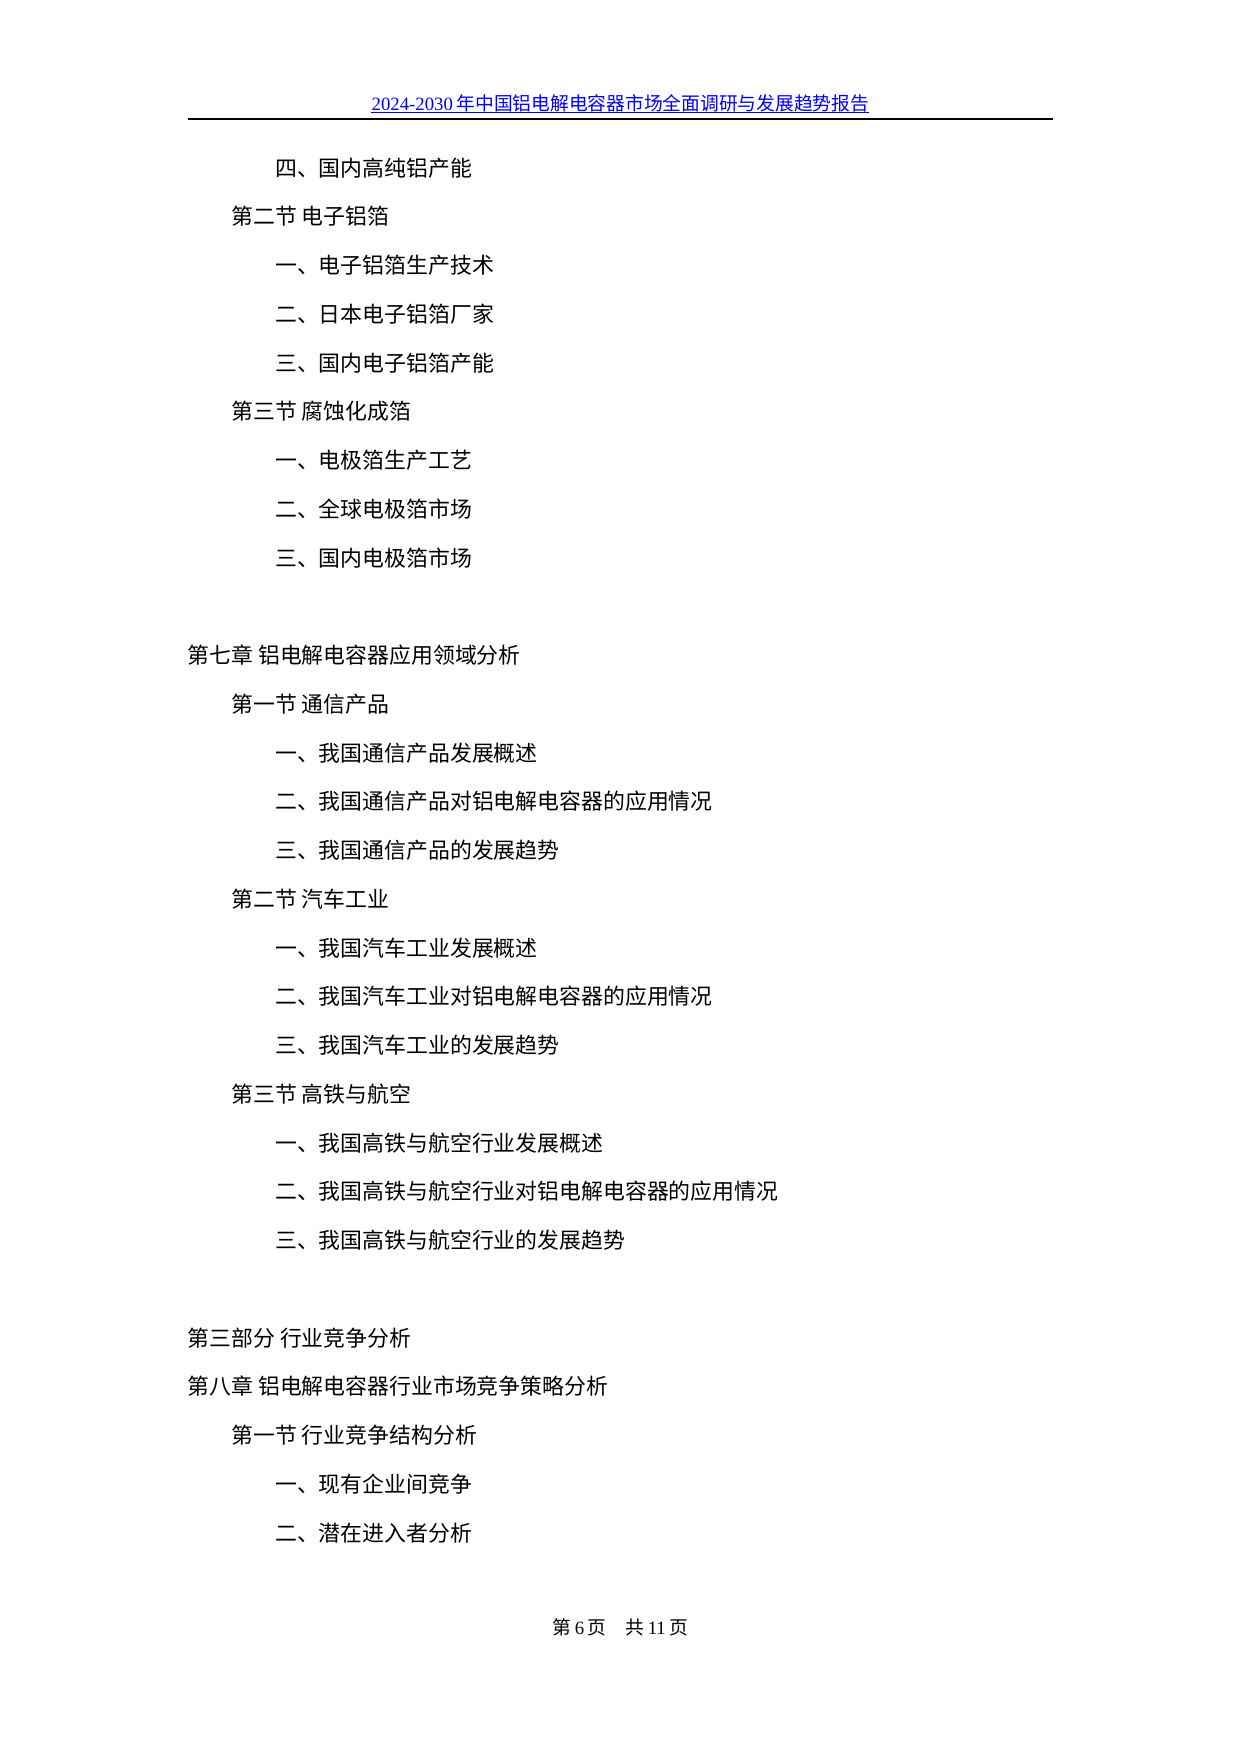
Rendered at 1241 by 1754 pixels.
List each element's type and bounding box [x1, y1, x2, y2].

text [187, 150, 1053, 1548]
